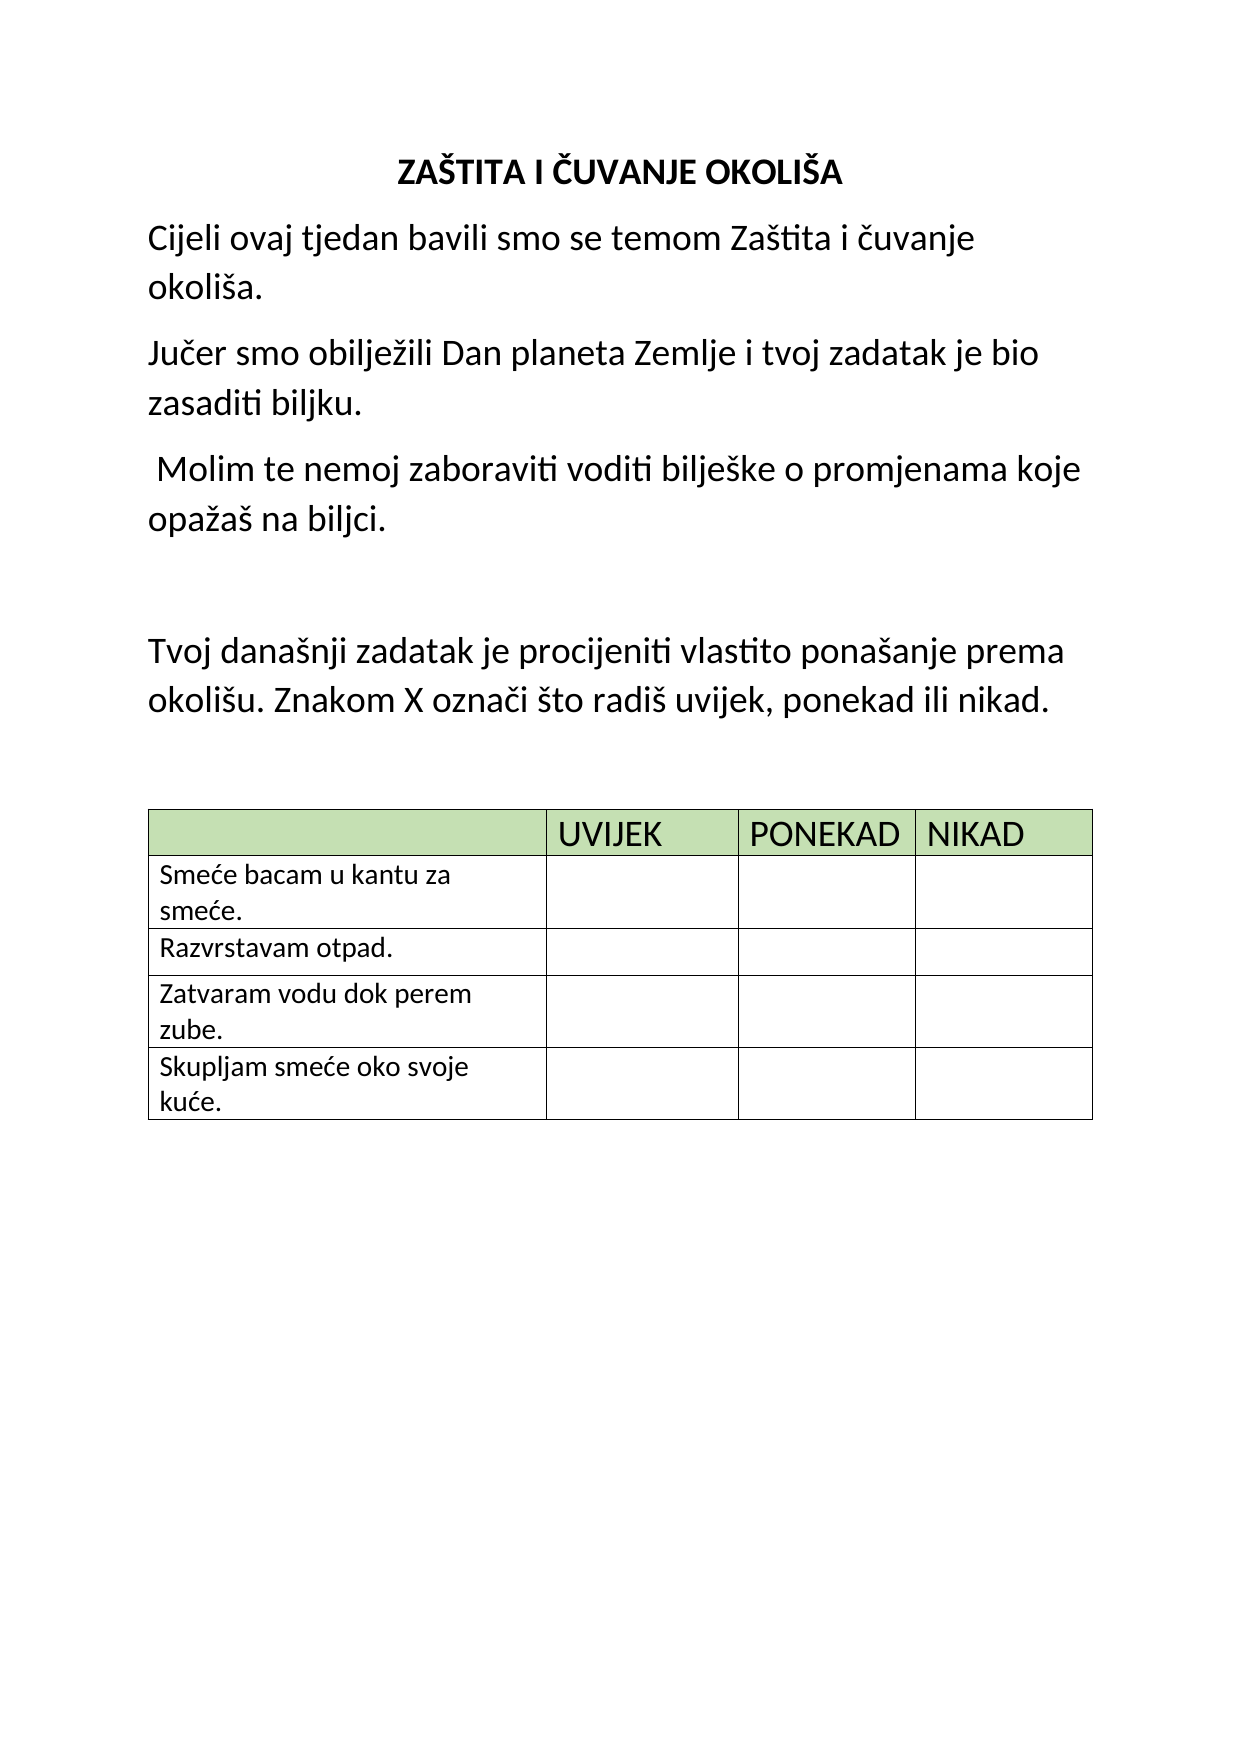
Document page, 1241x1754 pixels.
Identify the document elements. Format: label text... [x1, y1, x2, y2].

table_header PONEKAD [739, 810, 915, 855]
table_cell [916, 1048, 1092, 1119]
table_cell [547, 929, 738, 974]
table_cell [739, 976, 915, 1047]
table_header NIKAD [916, 810, 1092, 855]
table_header [149, 810, 546, 855]
table_cell [547, 976, 738, 1047]
table_cell [916, 929, 1092, 974]
table_cell [739, 856, 915, 928]
table_header UVIJEK [547, 810, 738, 855]
text Tvoj današnji zadatak je procijeniti vlastito ponašanje prema okolišu. Znakom X označi što radiš uvijek, ponekad ili nikad. [148, 627, 1093, 722]
table_cell Razvrstavam otpad. [149, 929, 546, 974]
table_cell [916, 856, 1092, 928]
table_cell Smeće bacam u kantu za smeće. [149, 856, 546, 928]
text ZAŠTITA I ČUVANJE OKOLIŠA [148, 148, 1093, 193]
table_cell [739, 929, 915, 974]
table_cell Zatvaram vodu dok perem zube. [149, 976, 546, 1047]
text Molim te nemoj zaboraviti voditi bilješke o promjenama koje opažaš na biljci. [148, 445, 1093, 540]
text Cijeli ovaj tjedan bavili smo se temom Zaštita i čuvanje okoliša. [148, 214, 1093, 309]
table_cell [547, 856, 738, 928]
table_cell [916, 976, 1092, 1047]
table_cell Skupljam smeće oko svoje kuće. [149, 1048, 546, 1119]
text Jučer smo obilježili Dan planeta Zemlje i tvoj zadatak je bio zasaditi biljku. [148, 329, 1093, 425]
table_cell [739, 1048, 915, 1119]
table_cell [547, 1048, 738, 1119]
